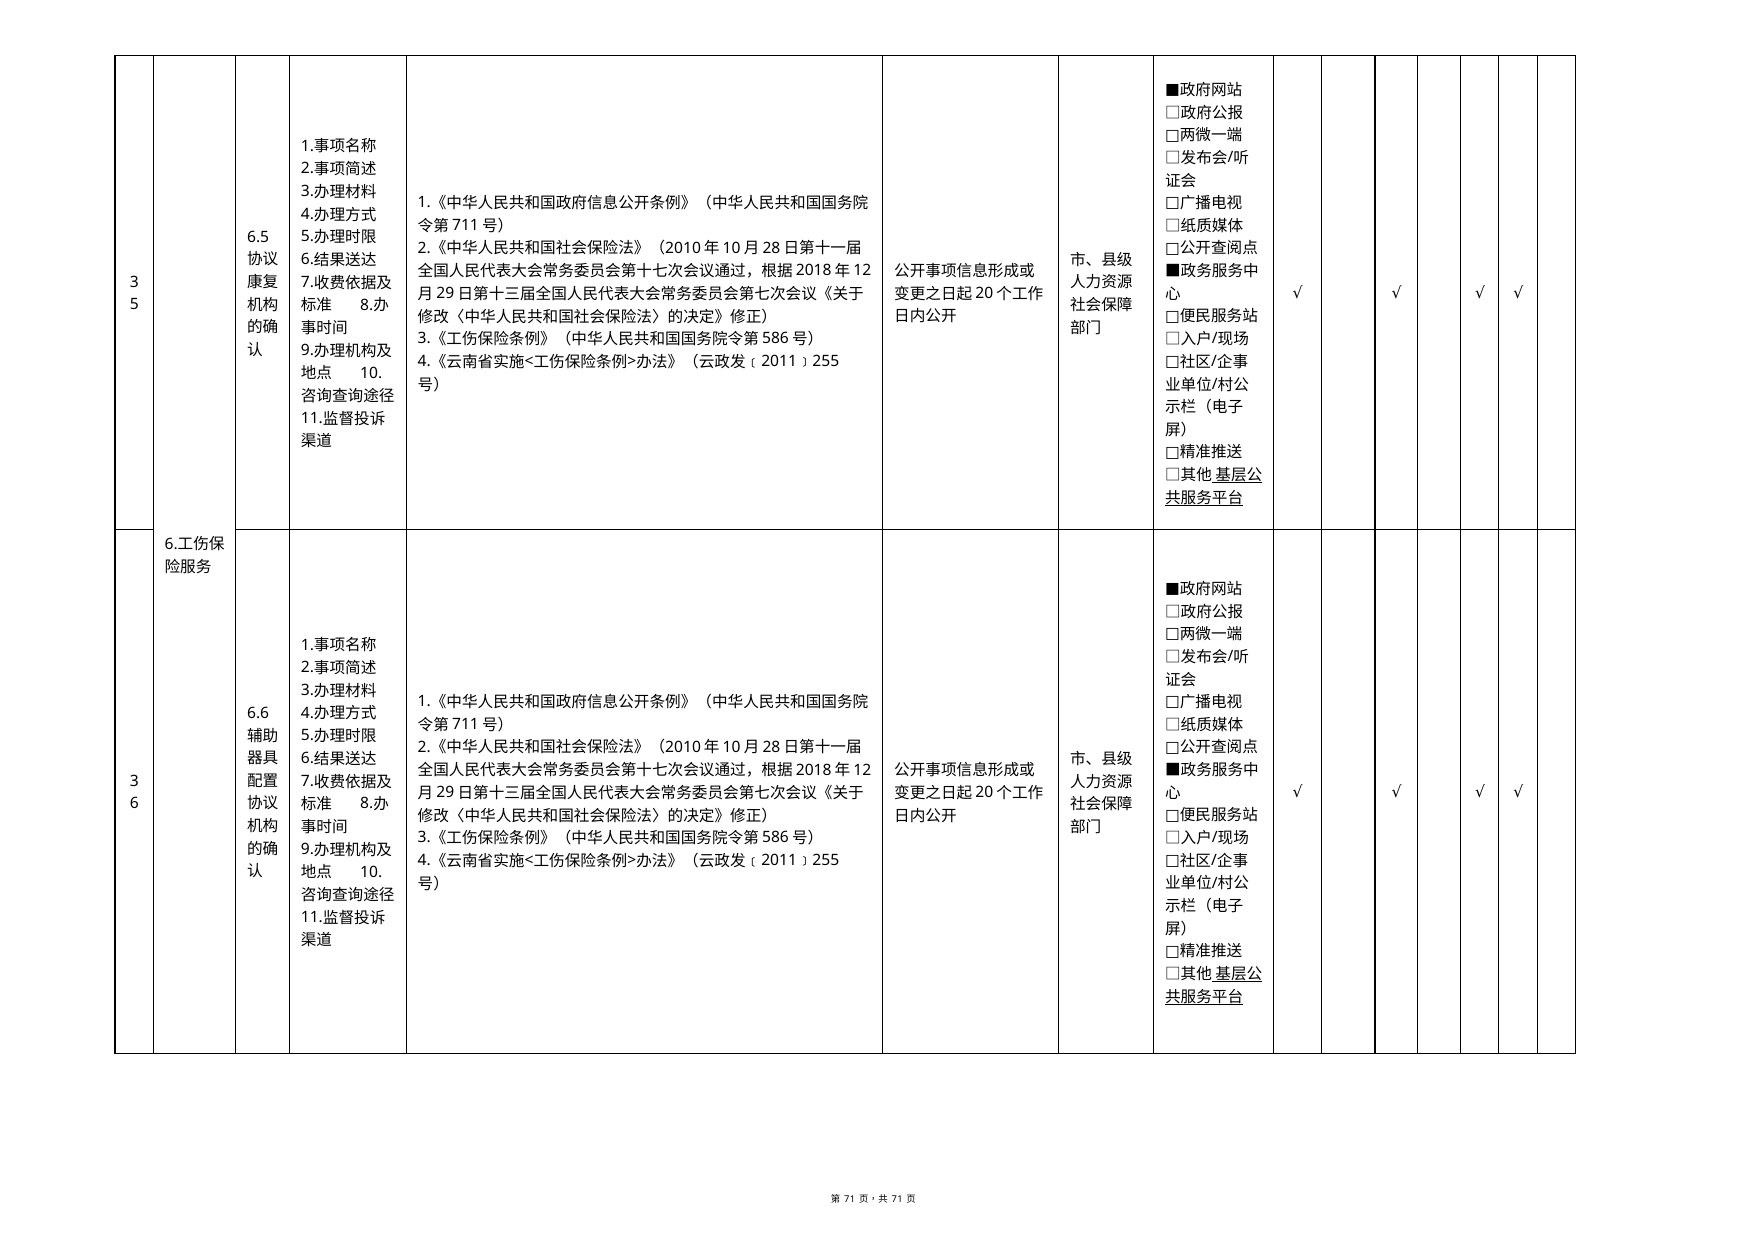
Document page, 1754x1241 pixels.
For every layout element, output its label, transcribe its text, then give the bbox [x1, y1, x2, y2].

table_cell √ [1376, 56, 1417, 529]
table_cell √ [1499, 530, 1537, 1053]
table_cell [1154, 56, 1273, 529]
table_cell [1418, 530, 1460, 1053]
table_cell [883, 56, 1058, 529]
table_cell 36 [116, 530, 153, 1053]
table_cell √ [1461, 530, 1498, 1053]
table_cell [1322, 56, 1374, 529]
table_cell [1154, 530, 1273, 1053]
table_cell √ [1274, 530, 1321, 1053]
table_cell √ [1274, 56, 1321, 529]
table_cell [290, 56, 406, 529]
table_cell √ [1499, 56, 1537, 529]
table_cell 35 [116, 56, 153, 529]
table_cell 6.5协议康复机构的确认 [236, 56, 289, 529]
table_cell [1538, 530, 1575, 1053]
table_cell 6.工伤保险服务 [154, 56, 235, 1053]
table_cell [883, 530, 1058, 1053]
table_cell [1418, 56, 1460, 529]
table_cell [407, 56, 882, 529]
table_cell 市、县级人力资源社会保障部门 [1059, 56, 1153, 529]
table_cell √ [1461, 56, 1498, 529]
table_cell [1322, 530, 1374, 1053]
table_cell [407, 530, 882, 1053]
table_cell √ [1376, 530, 1417, 1053]
table_cell 市、县级人力资源社会保障部门 [1059, 530, 1153, 1053]
table_cell [1538, 56, 1575, 529]
table_cell 6.6辅助器具配置协议机构的确认 [236, 530, 289, 1053]
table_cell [290, 530, 406, 1053]
